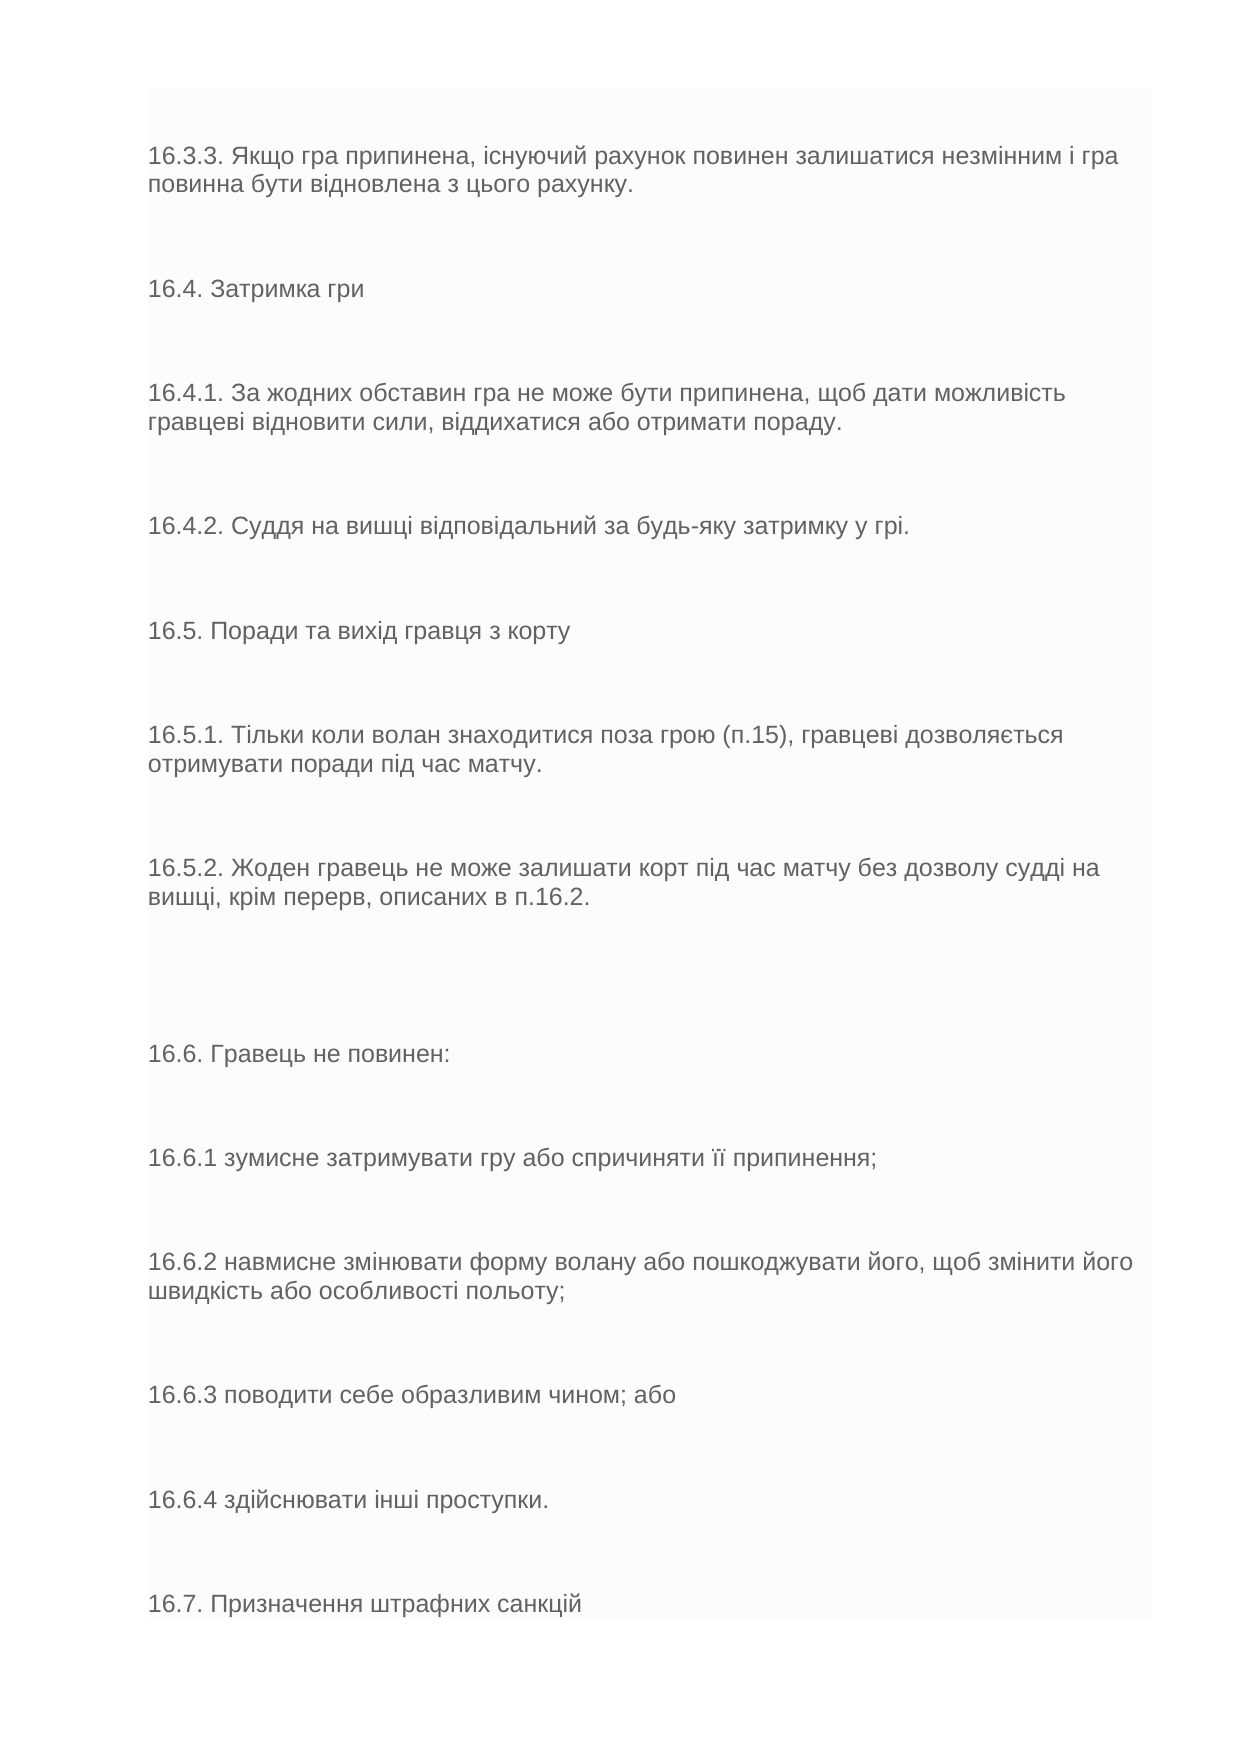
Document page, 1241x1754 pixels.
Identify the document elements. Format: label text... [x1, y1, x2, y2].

text 16.6.2 навмисне змінювати форму волану або пошкоджувати його, щоб змінити його швидкість або особливості польоту; [148, 1247, 1152, 1305]
text 16.4.2. Суддя на вишці відповідальний за будь-яку затримку у грі. [148, 511, 1152, 540]
text 16.3.3. Якщо гра припинена, існуючий рахунок повинен залишатися незмінним і гра повинна бути відновлена ​​з цього рахунку. [148, 141, 1152, 198]
text 16.4.1. За жодних обставин гра не може бути припинена, щоб дати можливість гравцеві відновити сили, віддихатися або отримати пораду. [148, 378, 1152, 436]
text 16.6.1 зумисне затримувати гру або спричиняти її припинення; [148, 1143, 1152, 1172]
text 16.7. Призначення штрафних санкцій [148, 1589, 1152, 1618]
text 16.6.4 здійснювати інші проступки. [148, 1485, 1152, 1513]
text 16.5. Поради та вихід гравця з корту [148, 616, 1152, 644]
text 16.5.1. Тільки коли волан знаходитися поза грою (п.15), гравцеві дозволяється отримувати поради під час матчу. [148, 720, 1152, 778]
text 16.6. Гравець не повинен: [148, 1038, 1152, 1067]
text 16.4. Затримка гри [148, 274, 1152, 303]
text 16.6.3 поводити себе образливим чином; або [148, 1380, 1152, 1409]
text 16.5.2. Жоден гравець не може залишати корт під час матчу без дозволу судді на вишці, крім перерв, описаних в п.16.2. [148, 853, 1152, 911]
